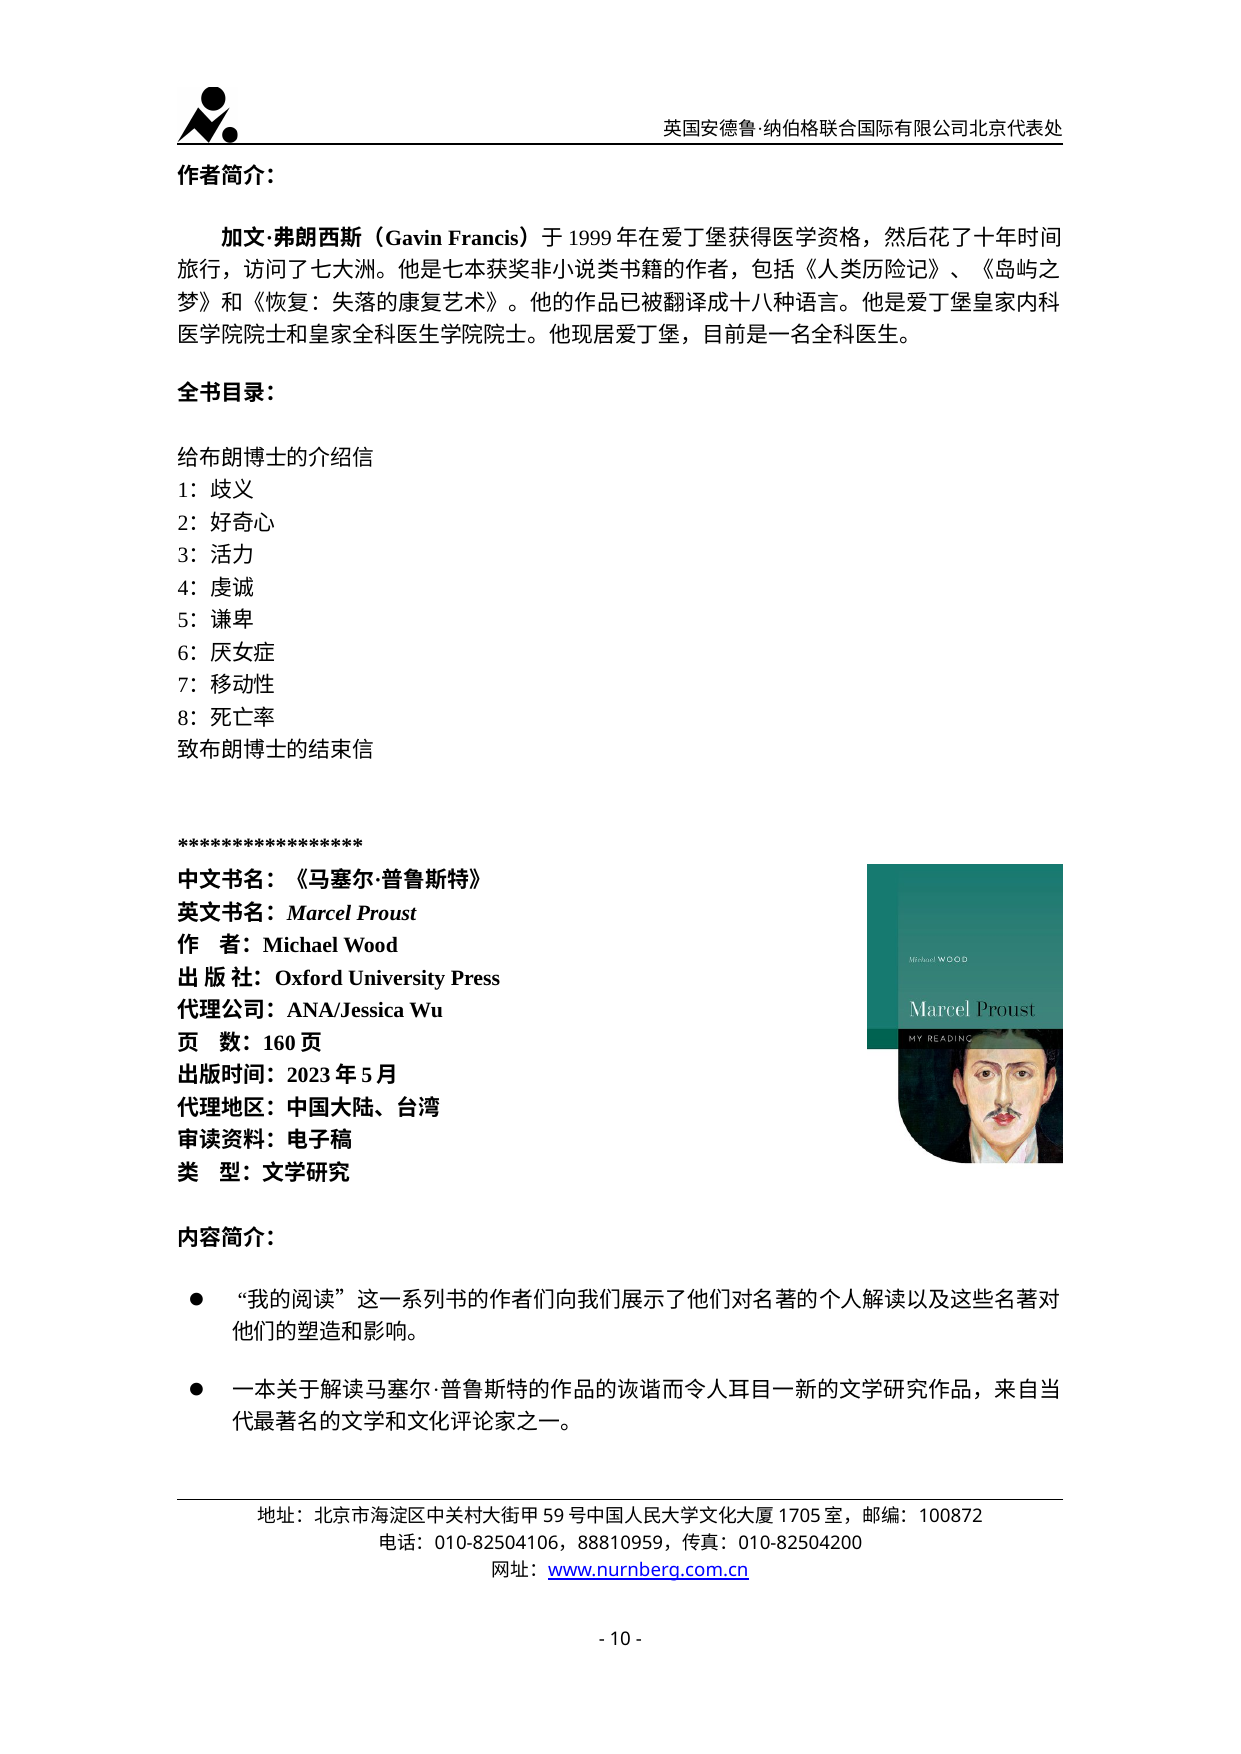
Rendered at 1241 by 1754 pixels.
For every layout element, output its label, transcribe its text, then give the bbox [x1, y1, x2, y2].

text 内容简介： [177, 1219, 1063, 1252]
text 审读资料：电子稿 [177, 1122, 867, 1154]
text 作 者：Michael Wood [177, 927, 867, 959]
text 代理地区：中国大陆、台湾 [177, 1089, 867, 1122]
text 6：厌女症 [177, 634, 1063, 667]
list “我的阅读”这一系列书的作者们向我们展示了他们对名著的个人解读以及这些名著对他们的塑造和影响。 [188, 1281, 1063, 1346]
text 2：好奇心 [177, 504, 1063, 537]
text 4：虔诚 [177, 569, 1063, 602]
text 8：死亡率 [177, 699, 1063, 732]
text 1：歧义 [177, 472, 1063, 504]
text 英文书名：Marcel Proust [177, 894, 867, 927]
text ***************** [177, 829, 1063, 862]
picture [867, 864, 1063, 1181]
text 作者简介： [177, 158, 1063, 190]
text 出 版 社：Oxford University Press [177, 959, 867, 992]
text 全书目录： [177, 374, 1063, 407]
text 致布朗博士的结束信 [177, 732, 1063, 764]
text 5：谦卑 [177, 602, 1063, 634]
text 页 数：160页 [177, 1024, 867, 1057]
text 代理公司：ANA/Jessica Wu [177, 992, 867, 1024]
text 7：移动性 [177, 667, 1063, 699]
text 中文书名：《马塞尔·普鲁斯特》 [177, 862, 1063, 894]
list 一本关于解读马塞尔·普鲁斯特的作品的诙谐而令人耳目一新的文学研究作品，来自当代最著名的文学和文化评论家之一。 [188, 1371, 1063, 1436]
text 给布朗博士的介绍信 [177, 439, 1063, 472]
text 3：活力 [177, 537, 1063, 569]
text 出版时间：2023年5月 [177, 1057, 867, 1089]
picture [177, 87, 238, 143]
text 加文·弗朗西斯（Gavin Francis）于1999年在爱丁堡获得医学资格，然后花了十年时间旅行，访问了七大洲。他是七本获奖非小说类书籍的作者，包括《人类历险记》、《岛屿之梦》和《恢复：失落的康复艺术》。他的作品已被翻译成十八种语言。他是爱丁堡皇家内科医学院院士和皇家全科医生学院院士。他现居爱丁堡，目前是一名全科医生。 [177, 219, 1063, 349]
text 类 型：文学研究 [177, 1154, 1063, 1187]
